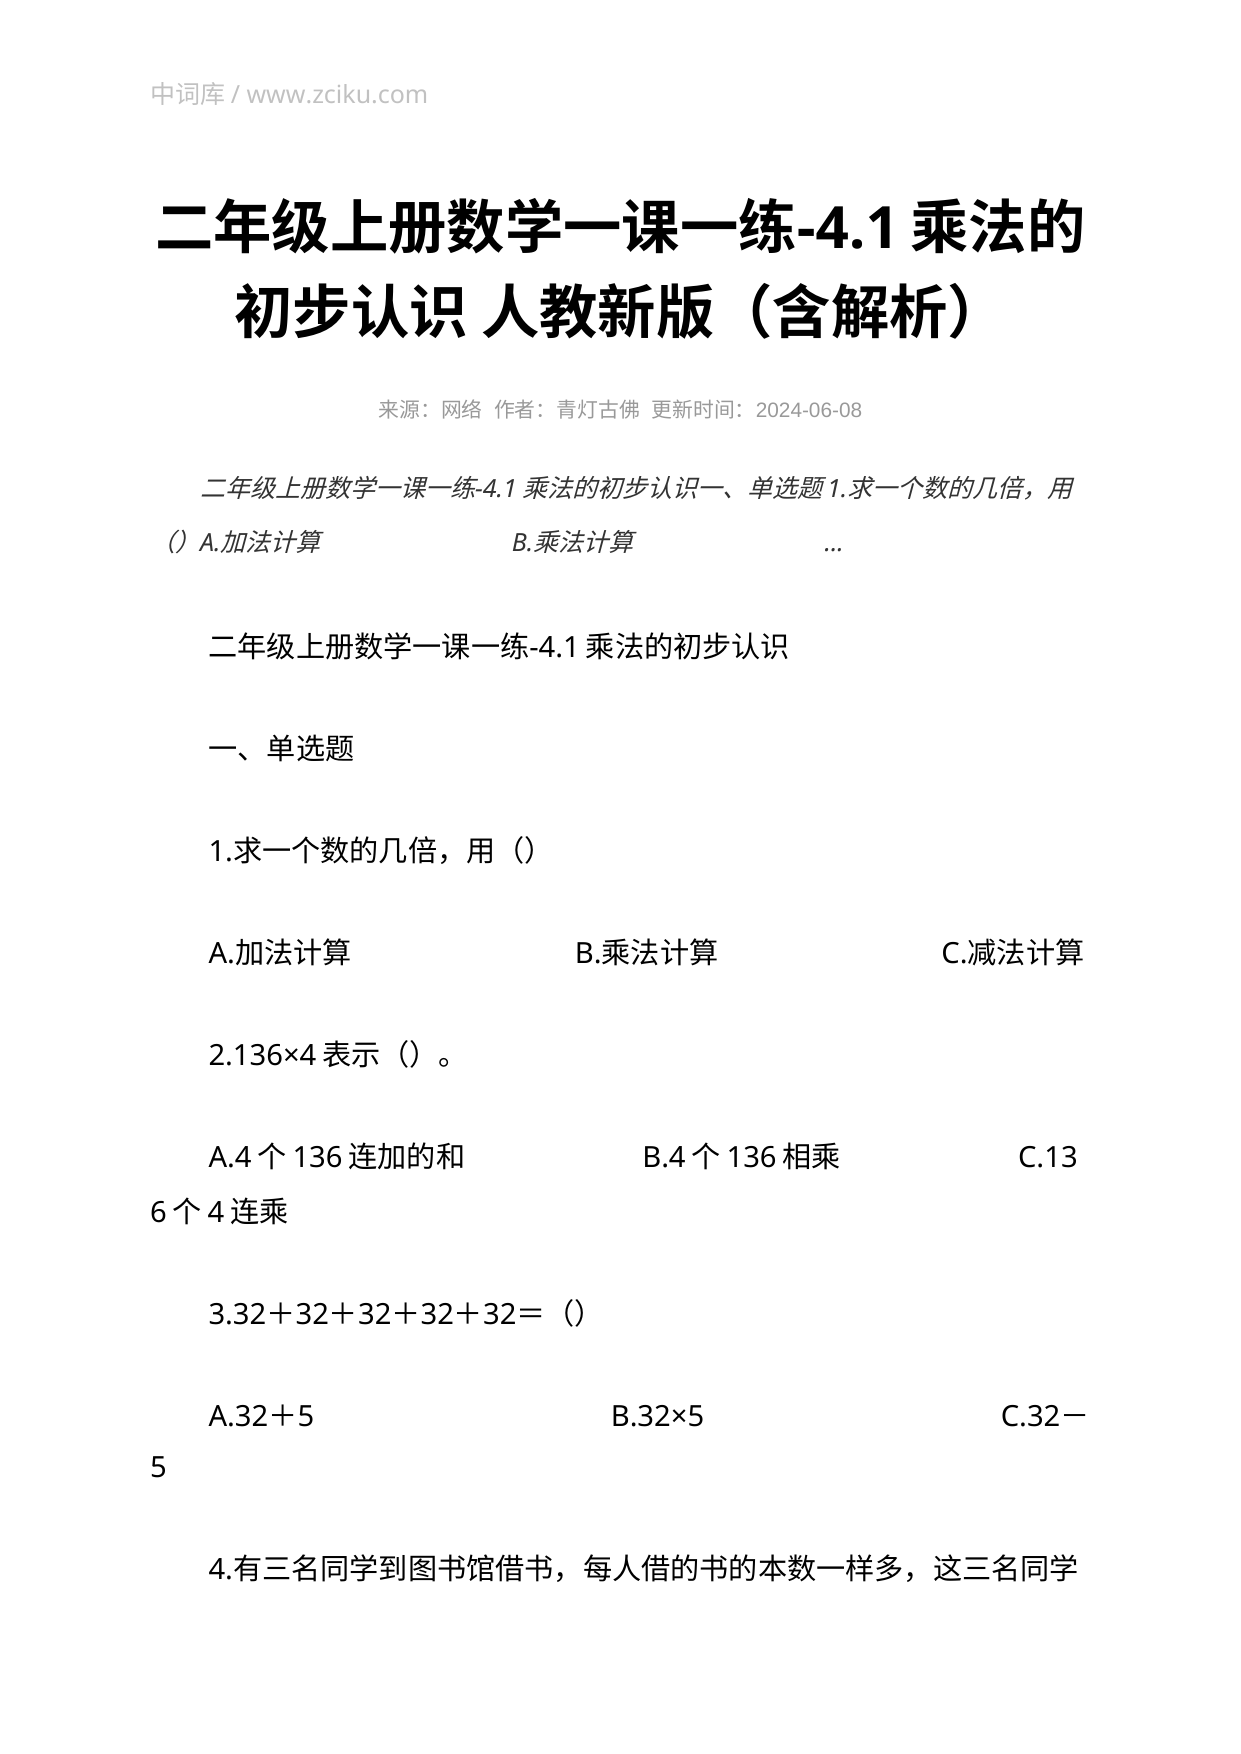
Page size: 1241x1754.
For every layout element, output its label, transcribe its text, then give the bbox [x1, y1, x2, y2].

text 2.136×4表示（）。 [150, 1032, 1090, 1074]
text A.4个136连加的和 B.4个136相乘 C.136个4连乘 [150, 1133, 1090, 1231]
text 来源：网络 作者：青灯古佛 更新时间：2024-06-08 [150, 397, 1090, 421]
text 1.求一个数的几倍，用（） [150, 828, 1090, 870]
text 二年级上册数学一课一练-4.1乘法的初步认识一、单选题1.求一个数的几倍，用（）A.加法计算 B.乘法计算 ... [150, 468, 1090, 559]
subtitle 二年级上册数学一课一练-4.1乘法的初步认识 人教新版（含解析） [150, 181, 1090, 351]
text A.32＋5 B.32×5 C.32－5 [150, 1392, 1090, 1486]
text A.加法计算 B.乘法计算 C.减法计算 [150, 929, 1090, 972]
text 一、单选题 [150, 726, 1090, 768]
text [150, 1545, 1090, 1588]
text 3.32＋32＋32＋32＋32＝（） [150, 1291, 1090, 1333]
text 二年级上册数学一课一练-4.1乘法的初步认识 [150, 624, 1090, 666]
